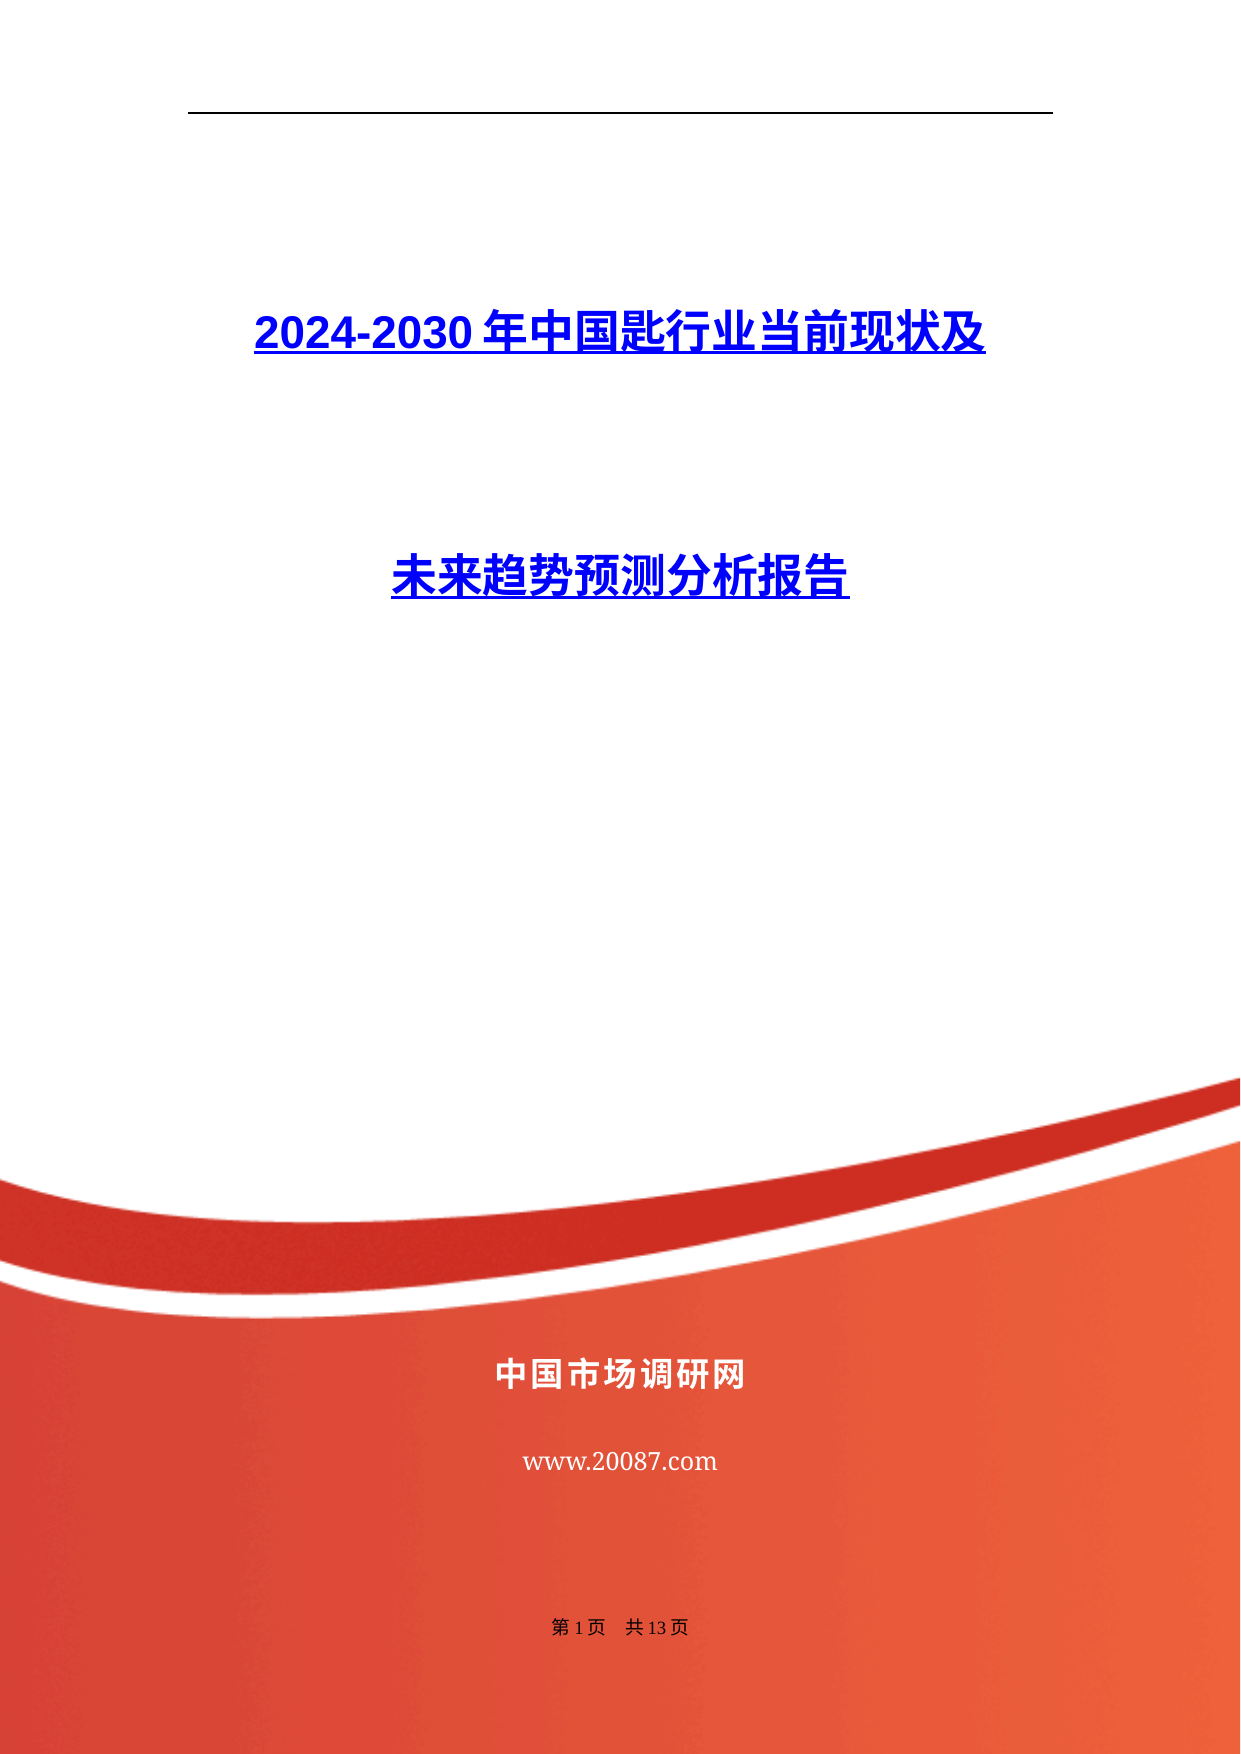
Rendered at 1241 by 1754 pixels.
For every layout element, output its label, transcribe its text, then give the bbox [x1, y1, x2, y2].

picture [0, 1006, 1241, 1754]
subtitle 中国市场调研网 [187, 1339, 1053, 1404]
table_header 2024-2030年中国匙行业当前现状及未来趋势预测分析报告 [188, 207, 1053, 773]
text www.20087.com [187, 1428, 1053, 1493]
